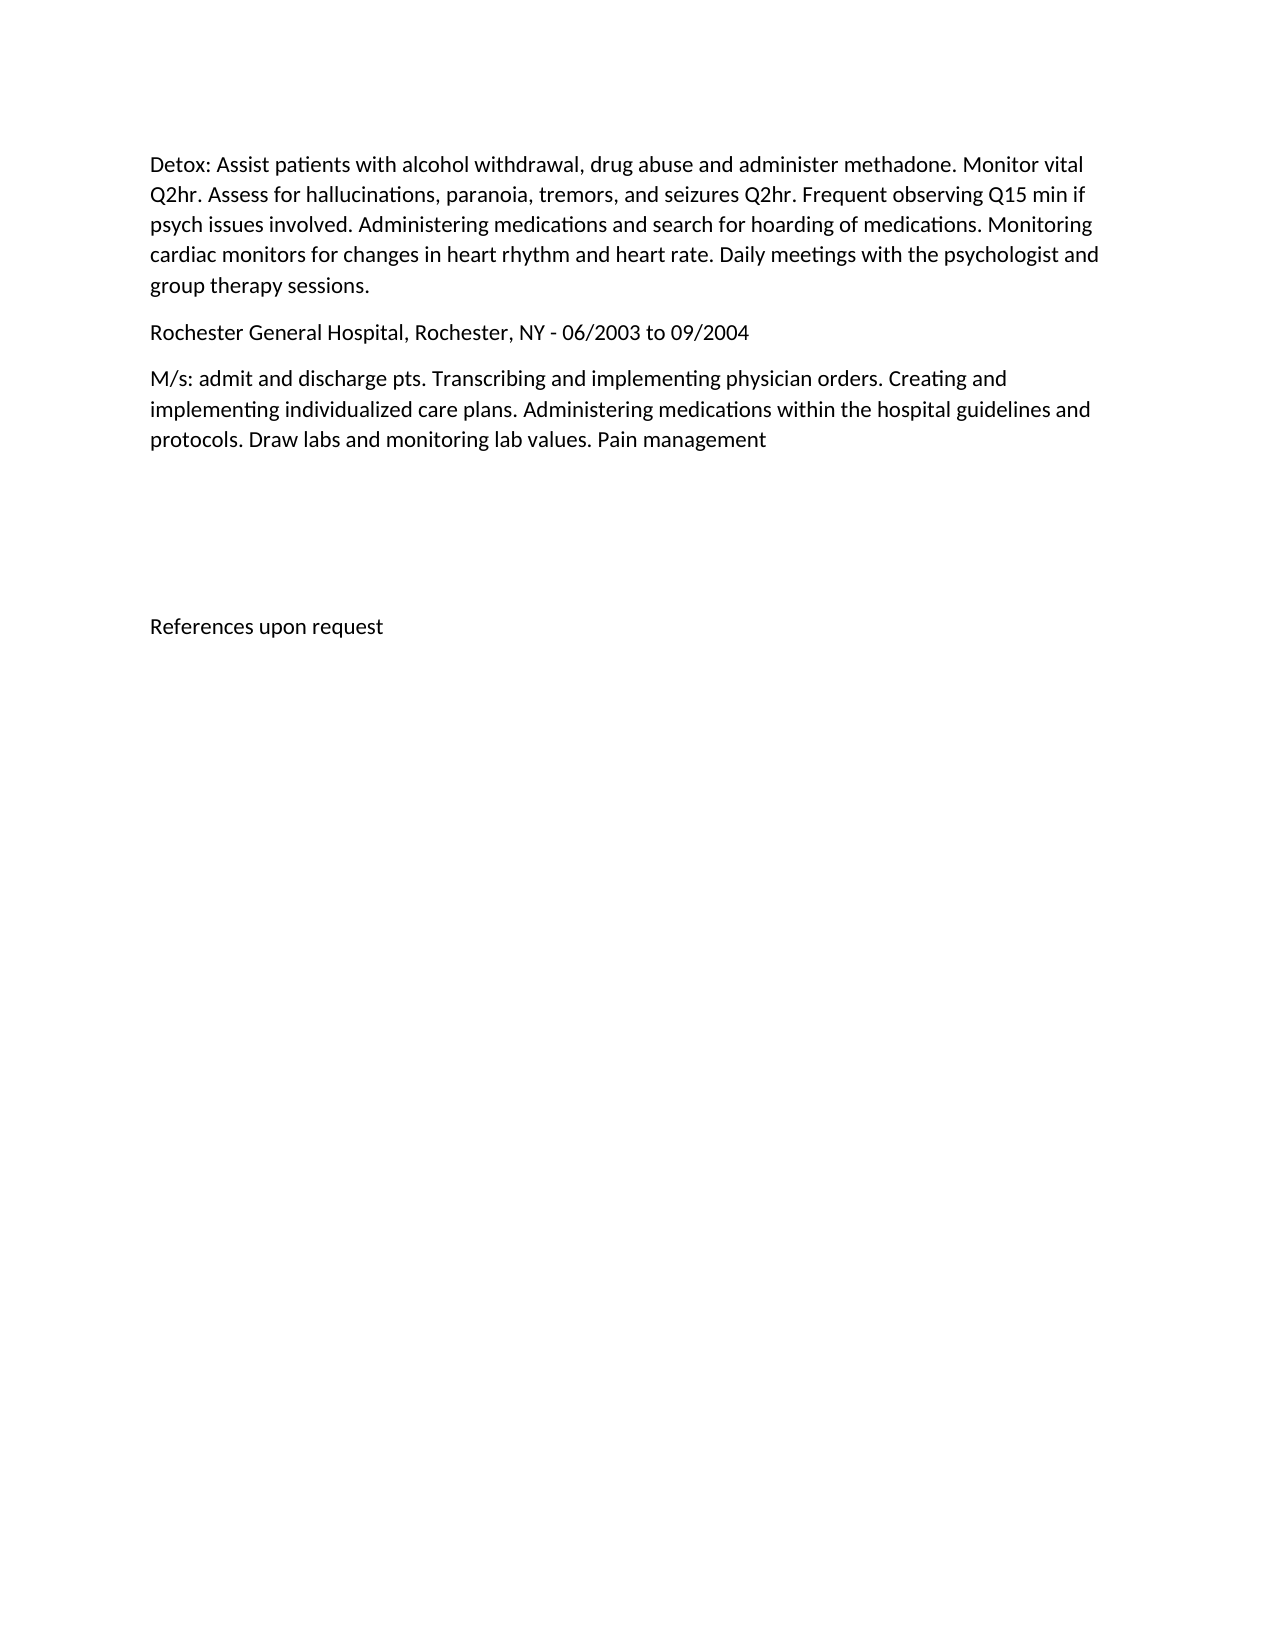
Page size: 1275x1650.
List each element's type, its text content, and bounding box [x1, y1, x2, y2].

text M/s: admit and discharge pts. Transcribing and implementing physician orders. Creating and implementing individualized care plans. Administering medications within the hospital guidelines and protocols. Draw labs and monitoring lab values. Pain management [150, 364, 1125, 453]
text Rochester General Hospital, Rochester, NY - 06/2003 to 09/2004 [150, 318, 1125, 346]
text Detox: Assist patients with alcohol withdrawal, drug abuse and administer methadone. Monitor vital Q2hr. Assess for hallucinations, paranoia, tremors, and seizures Q2hr. Frequent observing Q15 min if psych issues involved. Administering medications and search for hoarding of medications. Monitoring cardiac monitors for changes in heart rhythm and heart rate. Daily meetings with the psychologist and group therapy sessions. [150, 150, 1125, 299]
text References upon request [150, 612, 1125, 641]
